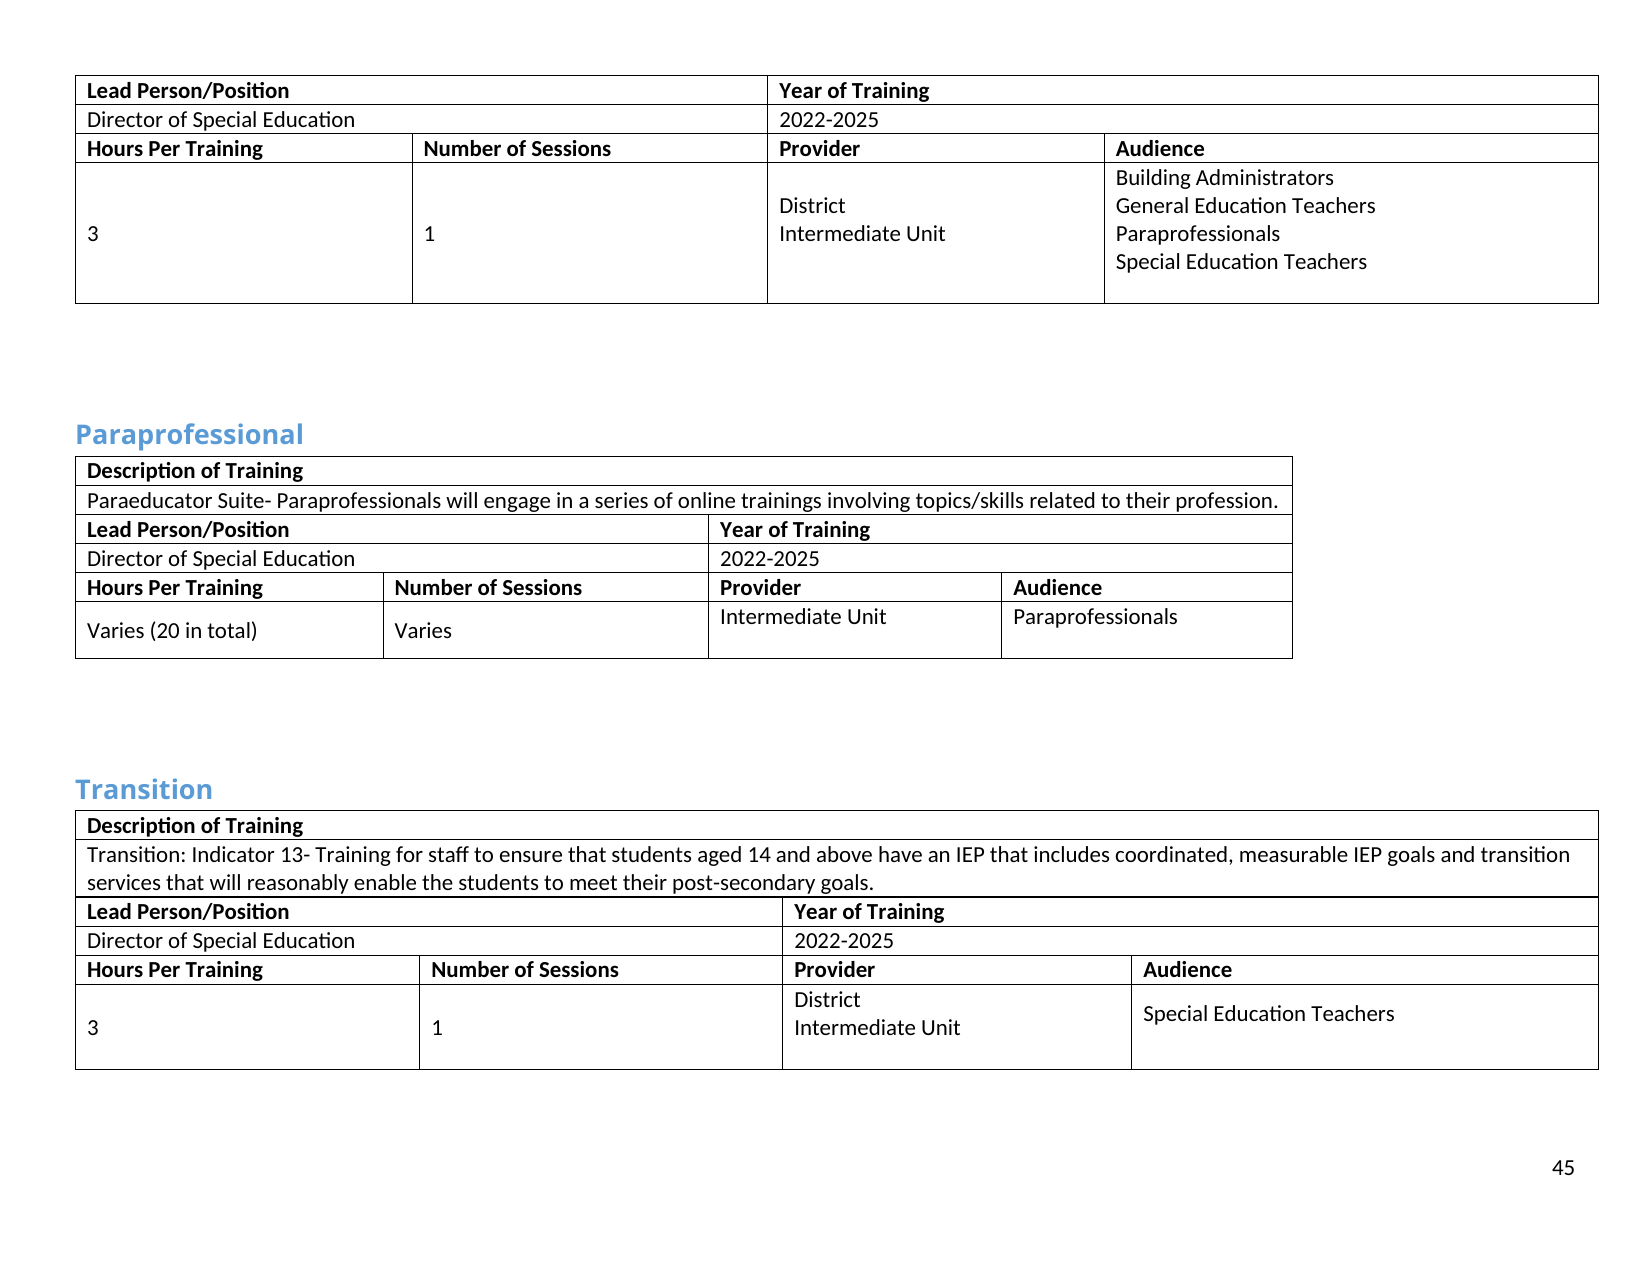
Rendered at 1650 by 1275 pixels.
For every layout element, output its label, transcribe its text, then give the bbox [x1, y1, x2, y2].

table_cell 2022-2025 [768, 105, 1598, 133]
table_cell Number of Sessions [420, 956, 782, 984]
table_cell Provider [783, 956, 1131, 984]
table_cell Lead Person/Position [76, 76, 767, 104]
table_cell Intermediate Unit [709, 602, 1001, 658]
table_cell Provider [709, 573, 1001, 601]
table_cell Audience [1105, 134, 1598, 162]
table_cell Varies [384, 602, 708, 658]
subtitle Paraprofessional [75, 416, 1575, 453]
table_cell Year of Training [709, 515, 1292, 543]
table_cell Director of Special Education [76, 927, 782, 954]
subtitle Transition [75, 771, 1575, 807]
table_cell Director of Special Education [76, 544, 708, 572]
table_cell Year of Training [783, 898, 1598, 926]
table_cell 1 [413, 163, 767, 303]
table_cell Hours Per Training [76, 573, 383, 601]
table_cell Hours Per Training [76, 134, 412, 162]
table_cell Paraeducator Suite- Paraprofessionals will engage in a series of online trainings involving topics/skills related to their profession. [76, 486, 1292, 514]
table_header Description of Training [76, 811, 1598, 839]
table_cell 3 [76, 985, 419, 1069]
table_cell 2022-2025 [709, 544, 1292, 572]
table_cell 3 [76, 163, 412, 303]
table_cell Audience [1132, 956, 1598, 984]
table_cell Number of Sessions [413, 134, 767, 162]
table_cell Hours Per Training [76, 956, 419, 984]
table_cell Special Education Teachers [1132, 985, 1598, 1069]
table_cell 2022-2025 [783, 927, 1598, 954]
table_cell Transition: Indicator 13- Training for staff to ensure that students aged 14 and above have an IEP that includes coordinated, measurable IEP goals and transition services that will reasonably enable the students to meet their post-secondary goals. [76, 840, 1598, 896]
table_cell Audience [1002, 573, 1292, 601]
table_cell 1 [420, 985, 782, 1069]
table_cell Provider [768, 134, 1104, 162]
table_cell District Intermediate Unit [783, 985, 1131, 1069]
table_header Description of Training [76, 457, 1292, 485]
table_cell Varies (20 in total) [76, 602, 383, 658]
table_cell Year of Training [768, 76, 1598, 104]
table_cell Paraprofessionals [1002, 602, 1292, 658]
table_cell Number of Sessions [384, 573, 708, 601]
table_cell Building Administrators General Education Teachers Paraprofessionals Special Education Teachers [1105, 163, 1598, 303]
table_cell Lead Person/Position [76, 515, 708, 543]
table_cell District Intermediate Unit [768, 163, 1104, 303]
table_cell Lead Person/Position [76, 898, 782, 926]
table_cell Director of Special Education [76, 105, 767, 133]
